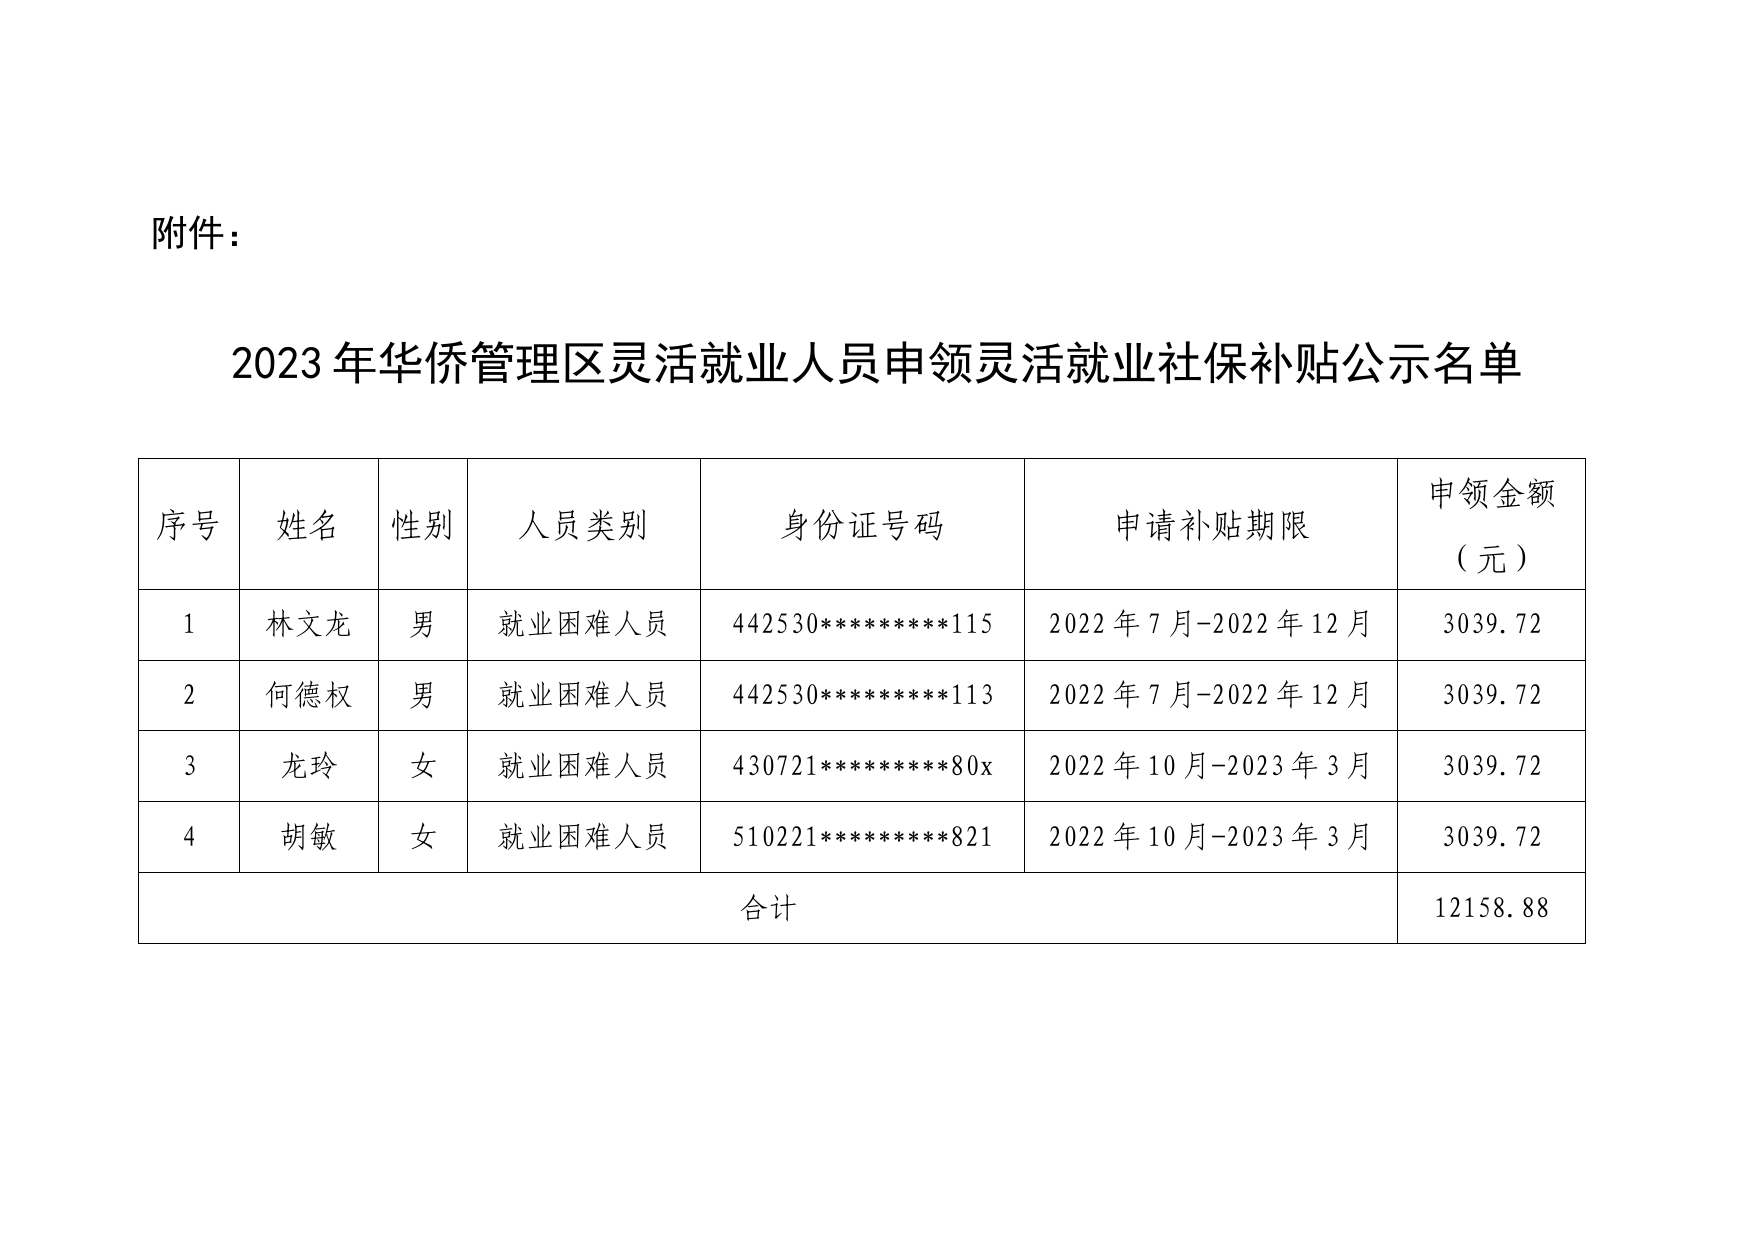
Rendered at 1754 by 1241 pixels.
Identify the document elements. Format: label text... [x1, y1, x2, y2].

table_cell 就业困难人员 [468, 802, 700, 872]
table_cell 胡敏 [240, 802, 378, 872]
table_cell 3039.72 [1398, 802, 1585, 872]
text 附件： [150, 198, 1604, 263]
table_header 申领金额（元） [1398, 459, 1585, 589]
table_header 申请补贴期限 [1025, 459, 1397, 589]
table_cell 合计 [139, 873, 1397, 943]
table_header 性别 [379, 459, 467, 589]
table_cell 龙玲 [240, 731, 378, 801]
table_header 序号 [139, 459, 239, 589]
table_cell 1 [139, 590, 239, 659]
table_cell 2022年10月-2023年3月 [1025, 731, 1397, 801]
table_cell 3 [139, 731, 239, 801]
table_cell 430721*********80x [701, 731, 1024, 801]
table_cell 就业困难人员 [468, 590, 700, 659]
table_cell 12158.88 [1398, 873, 1585, 943]
table_cell 男 [379, 661, 467, 730]
table_cell 510221*********821 [701, 802, 1024, 872]
table_cell 就业困难人员 [468, 661, 700, 730]
table_cell 4 [139, 802, 239, 872]
table_cell 就业困难人员 [468, 731, 700, 801]
table_cell 3039.72 [1398, 661, 1585, 730]
table_header 身份证号码 [701, 459, 1024, 589]
table_cell 林文龙 [240, 590, 378, 659]
table_cell 女 [379, 731, 467, 801]
table_cell 442530*********113 [701, 661, 1024, 730]
table_cell 2022年7月-2022年12月 [1025, 590, 1397, 659]
text 2023年华侨管理区灵活就业人员申领灵活就业社保补贴公示名单 [150, 328, 1604, 393]
table_cell 2022年10月-2023年3月 [1025, 802, 1397, 872]
table_header 人员类别 [468, 459, 700, 589]
table_cell 女 [379, 802, 467, 872]
table_header 姓名 [240, 459, 378, 589]
table_cell 2 [139, 661, 239, 730]
table_cell 何德权 [240, 661, 378, 730]
table_cell 2022年7月-2022年12月 [1025, 661, 1397, 730]
table_cell 442530*********115 [701, 590, 1024, 659]
table_cell 3039.72 [1398, 731, 1585, 801]
table_cell 男 [379, 590, 467, 659]
table_cell 3039.72 [1398, 590, 1585, 659]
